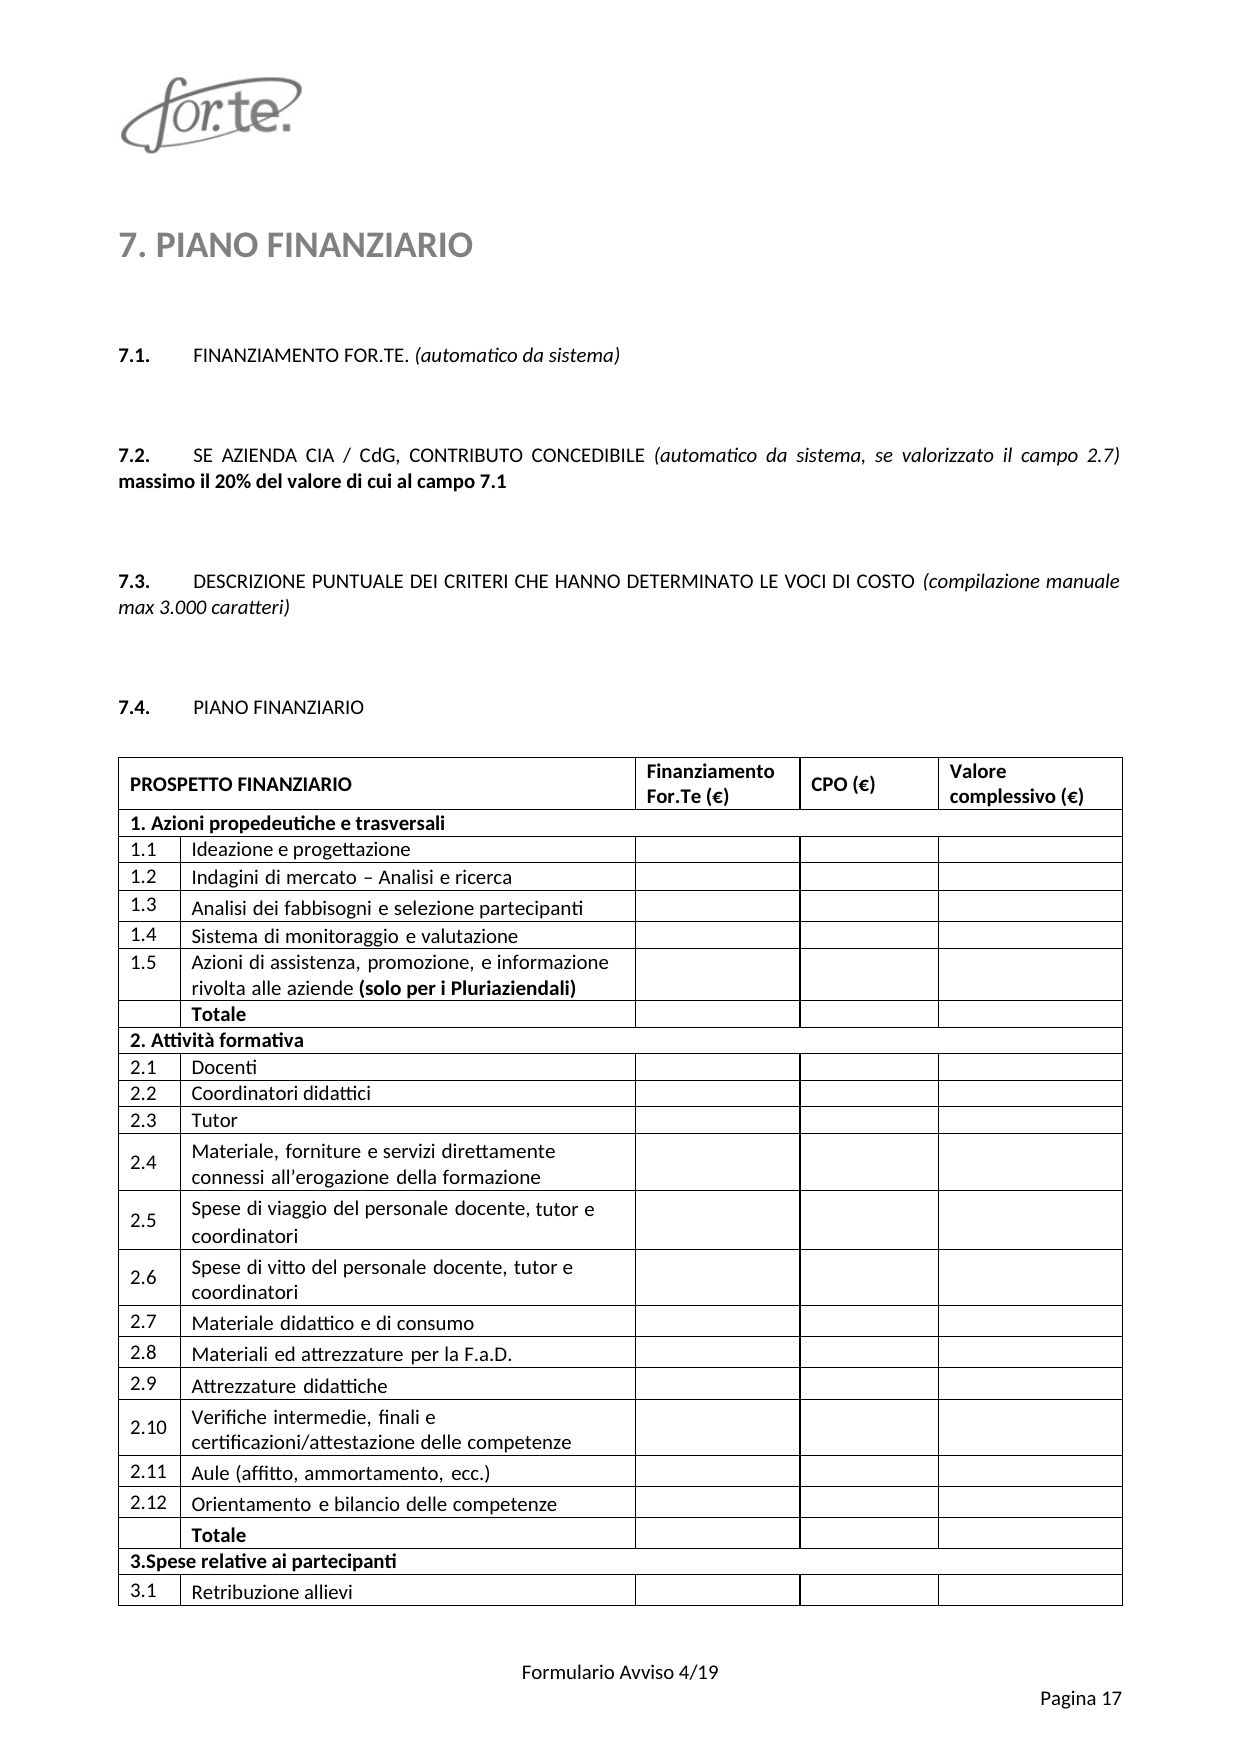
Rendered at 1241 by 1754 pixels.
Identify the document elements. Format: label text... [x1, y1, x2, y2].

text PIANO FINANZIARIO [118, 694, 1122, 720]
table_cell [636, 1001, 799, 1027]
text DESCRIZIONE PUNTUALE DEI CRITERI CHE HANNO DETERMINATO LE VOCI DI COSTO (compilazione manuale max 3.000 caratteri) [118, 568, 1122, 619]
table_cell [636, 1456, 799, 1486]
table_cell [939, 949, 1122, 1000]
table_cell [801, 1456, 938, 1486]
table_cell 2.3 [119, 1107, 180, 1132]
table_header Valore complessivo (€) [939, 758, 1122, 809]
table_cell [939, 1001, 1122, 1027]
table_cell Verifiche intermedie, finali e certificazioni/attestazione delle competenze [181, 1400, 635, 1455]
table_cell [801, 1107, 938, 1132]
table_cell [939, 1054, 1122, 1079]
table_cell Docenti [181, 1054, 635, 1079]
table_cell [939, 1134, 1122, 1190]
table_cell 3.Spese relative ai partecipanti [119, 1549, 1122, 1574]
table_cell Totale [181, 1518, 635, 1547]
table_cell 2. Attività formativa [119, 1028, 1122, 1053]
table_cell [636, 891, 799, 921]
table_cell Materiale didattico e di consumo [181, 1306, 635, 1336]
table_cell [636, 863, 799, 890]
table_cell 3.1 [119, 1575, 180, 1605]
table_cell [636, 837, 799, 862]
table_cell [801, 1081, 938, 1106]
table_cell Attrezzature didattiche [181, 1368, 635, 1399]
table_cell [939, 1191, 1122, 1249]
table_cell 2.8 [119, 1337, 180, 1367]
table_cell [801, 1368, 938, 1399]
table_cell [636, 922, 799, 948]
table_cell [801, 1250, 938, 1305]
table_cell [636, 1191, 799, 1249]
table_cell 2.10 [119, 1400, 180, 1455]
table_cell 2.9 [119, 1368, 180, 1399]
table_cell [939, 837, 1122, 862]
table_cell Materiale, forniture e servizi direttamente connessi all’erogazione della formazione [181, 1134, 635, 1190]
table_cell [939, 1368, 1122, 1399]
table_cell [801, 1518, 938, 1547]
table_cell 1.1 [119, 837, 180, 862]
table_cell [939, 1518, 1122, 1547]
table_cell [636, 1054, 799, 1079]
table_cell 2.2 [119, 1081, 180, 1106]
table_cell [636, 1306, 799, 1336]
table_cell 1. Azioni propedeutiche e trasversali [119, 810, 1122, 836]
table_cell [636, 1081, 799, 1106]
table_cell 2.7 [119, 1306, 180, 1336]
table_cell [801, 1054, 938, 1079]
table_cell [119, 1001, 180, 1027]
table_cell [801, 1306, 938, 1336]
table_cell 1.4 [119, 922, 180, 948]
table_header Finanziamento For.Te (€) [636, 758, 799, 809]
table_cell 2.4 [119, 1134, 180, 1190]
table_cell [939, 922, 1122, 948]
table_cell [636, 1337, 799, 1367]
table_cell Azioni di assistenza, promozione, e informazione rivolta alle aziende (solo per i Pluriaziendali) [181, 949, 635, 1000]
table_cell [636, 1368, 799, 1399]
table_cell [801, 1191, 938, 1249]
table_cell Orientamento e bilancio delle competenze [181, 1487, 635, 1517]
table_cell Analisi dei fabbisogni e selezione partecipanti [181, 891, 635, 921]
table_cell [636, 1107, 799, 1132]
table_cell 1.3 [119, 891, 180, 921]
table_cell [801, 891, 938, 921]
table_cell [801, 1400, 938, 1455]
table_cell [939, 1306, 1122, 1336]
table_cell [801, 1001, 938, 1027]
table_cell 2.5 [119, 1191, 180, 1249]
table_cell [939, 863, 1122, 890]
table_cell [801, 1487, 938, 1517]
text FINANZIAMENTO FOR.TE. (automatico da sistema) [118, 342, 1122, 368]
table_cell [119, 1518, 180, 1547]
table_cell Totale [181, 1001, 635, 1027]
table_cell [801, 949, 938, 1000]
table_cell [939, 1400, 1122, 1455]
table_cell [939, 1456, 1122, 1486]
table_cell 2.12 [119, 1487, 180, 1517]
text PIANO FINANZIARIO [118, 221, 1122, 267]
table_cell [636, 1487, 799, 1517]
table_cell 1.5 [119, 949, 180, 1000]
table_cell [801, 1575, 938, 1605]
table_cell [801, 863, 938, 890]
table_cell [801, 1134, 938, 1190]
table_cell [636, 1400, 799, 1455]
table_cell [636, 1575, 799, 1605]
table_cell [801, 922, 938, 948]
table_cell [636, 1134, 799, 1190]
table_cell [939, 1575, 1122, 1605]
table_cell Spese di vitto del personale docente, tutor e coordinatori [181, 1250, 635, 1305]
table_cell 2.1 [119, 1054, 180, 1079]
table_cell Spese di viaggio del personale docente, tutor e coordinatori [181, 1191, 635, 1249]
table_cell [939, 1081, 1122, 1106]
table_cell [801, 1337, 938, 1367]
table_cell [939, 1337, 1122, 1367]
table_cell [801, 837, 938, 862]
text SE AZIENDA CIA / CdG, CONTRibuto concedibile (automatico da sistema, se valorizzato il campo 2.7) massimo il 20% del valore di cui al campo 7.1 [118, 443, 1122, 493]
table_cell Retribuzione allievi [181, 1575, 635, 1605]
table_cell Indagini di mercato – Analisi e ricerca [181, 863, 635, 890]
picture [118, 73, 306, 160]
table_cell [939, 1250, 1122, 1305]
table_cell [939, 1487, 1122, 1517]
table_cell [636, 1250, 799, 1305]
table_header CPO (€) [801, 758, 938, 809]
table_cell Tutor [181, 1107, 635, 1132]
table_cell [636, 949, 799, 1000]
table_cell Materiali ed attrezzature per la F.a.D. [181, 1337, 635, 1367]
table_cell Sistema di monitoraggio e valutazione [181, 922, 635, 948]
table_cell [939, 1107, 1122, 1132]
table_cell [939, 891, 1122, 921]
table_cell 1.2 [119, 863, 180, 890]
table_cell [636, 1518, 799, 1547]
table_cell Coordinatori didattici [181, 1081, 635, 1106]
table_cell Ideazione e progettazione [181, 837, 635, 862]
table_cell 2.11 [119, 1456, 180, 1486]
table_cell 2.6 [119, 1250, 180, 1305]
table_cell Aule (affitto, ammortamento, ecc.) [181, 1456, 635, 1486]
table_header PROSPETTO FINANZIARIO [119, 758, 635, 809]
